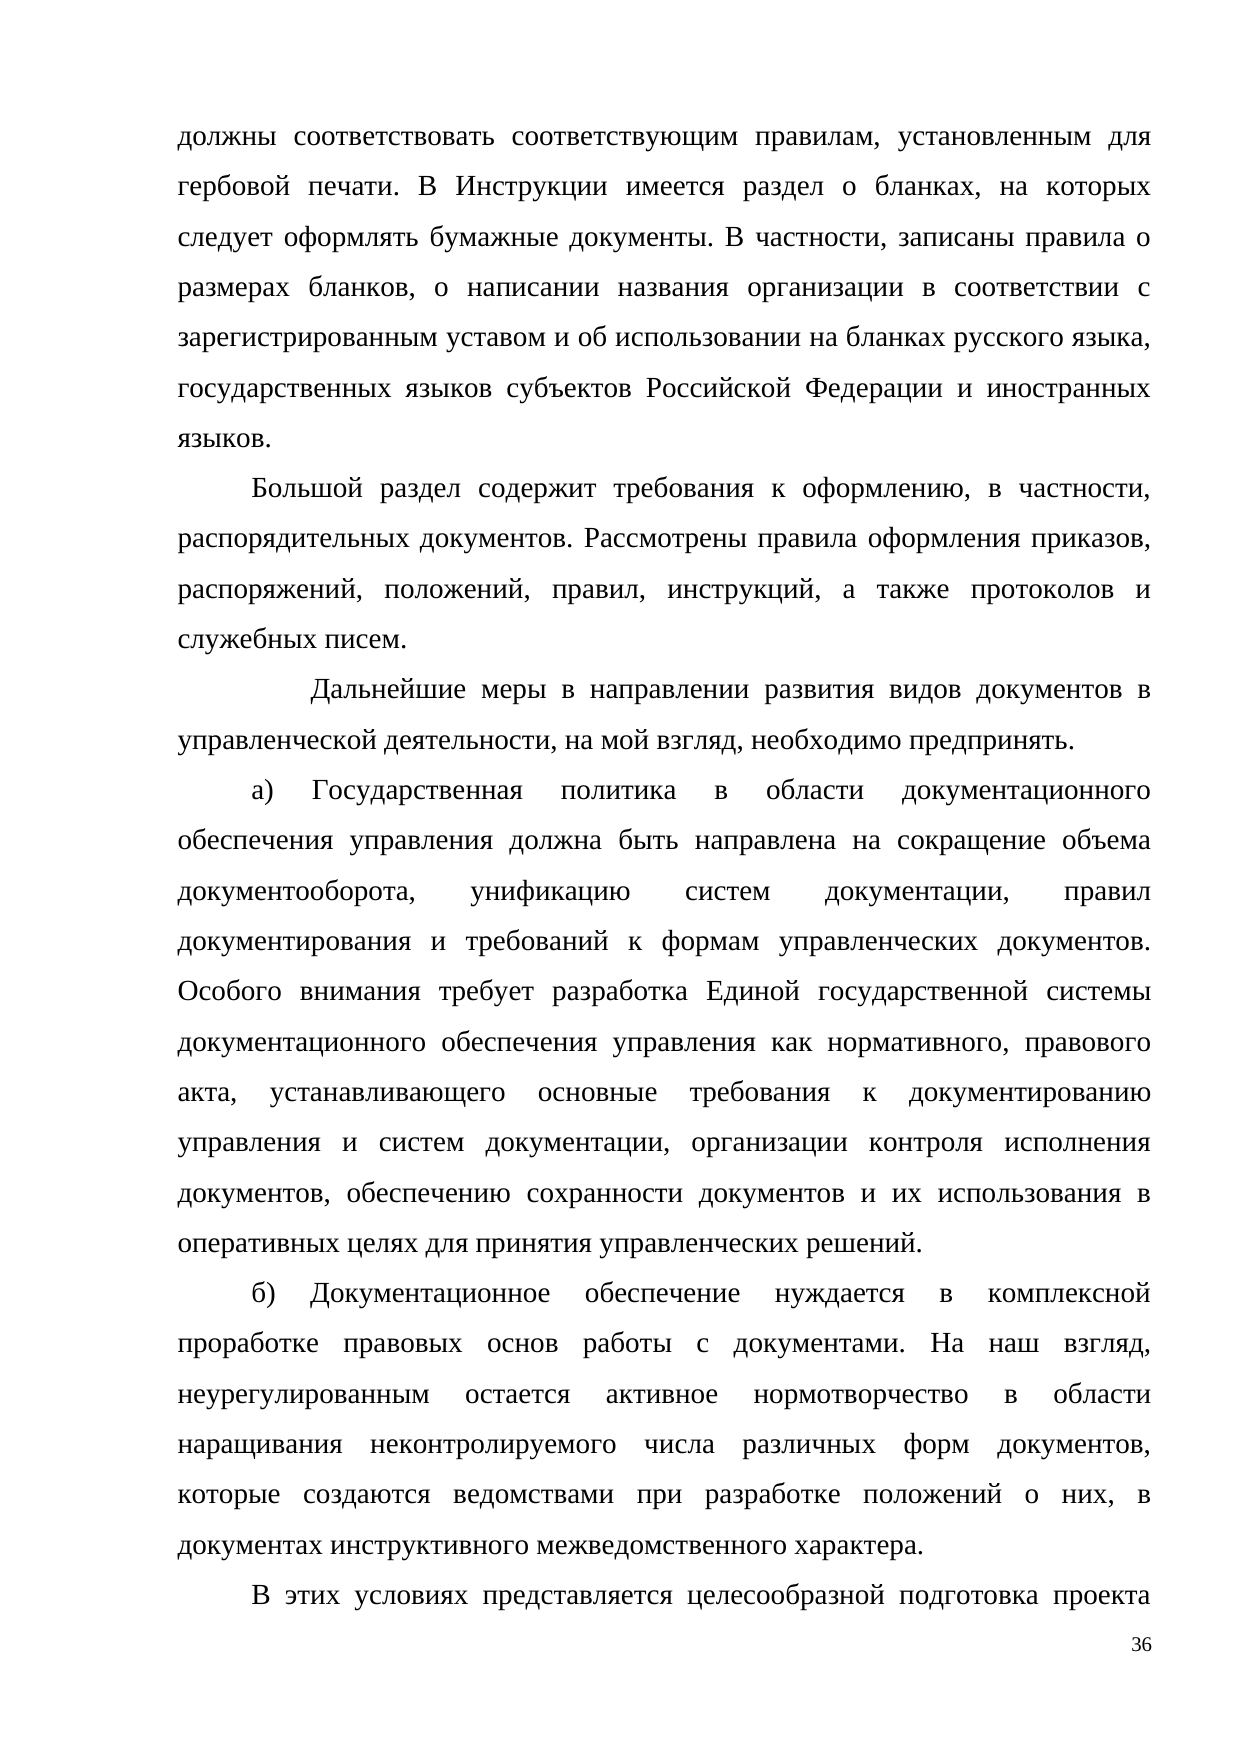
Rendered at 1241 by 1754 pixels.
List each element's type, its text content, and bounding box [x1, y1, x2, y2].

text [177, 118, 1152, 453]
text а) Государственная политика в области документационного обеспечения управления должна быть направлена на сокращение объема документооборота, унификацию систем документации, правил документирования и требований к формам управленческих документов. Особого внимания требует разработка Единой государственной системы документационного обеспечения управления как нормативного, правового акта, устанавливающего основные требования к документированию управления и систем документации, организации контроля исполнения документов, обеспечению сохранности документов и их использования в оперативных целях для принятия управленческих решений. [177, 772, 1152, 1258]
text б) Документационное обеспечение нуждается в комплексной проработке правовых основ работы с документами. На наш взгляд, неурегулированным остается активное нормотворчество в области наращивания неконтролируемого числа различных форм документов, которые создаются ведомствами при разработке положений о них, в документах инструктивного межведомственного характера. [177, 1275, 1152, 1560]
text Большой раздел содержит требования к оформлению, в частности, распорядительных документов. Рассмотрены правила оформления приказов, распоряжений, положений, правил, инструкций, а также протоколов и служебных писем. [177, 470, 1152, 655]
text Дальнейшие меры в направлении развития видов документов в управленческой деятельности, на мой взгляд, необходимо предпринять. [177, 672, 1152, 755]
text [177, 1577, 1152, 1611]
